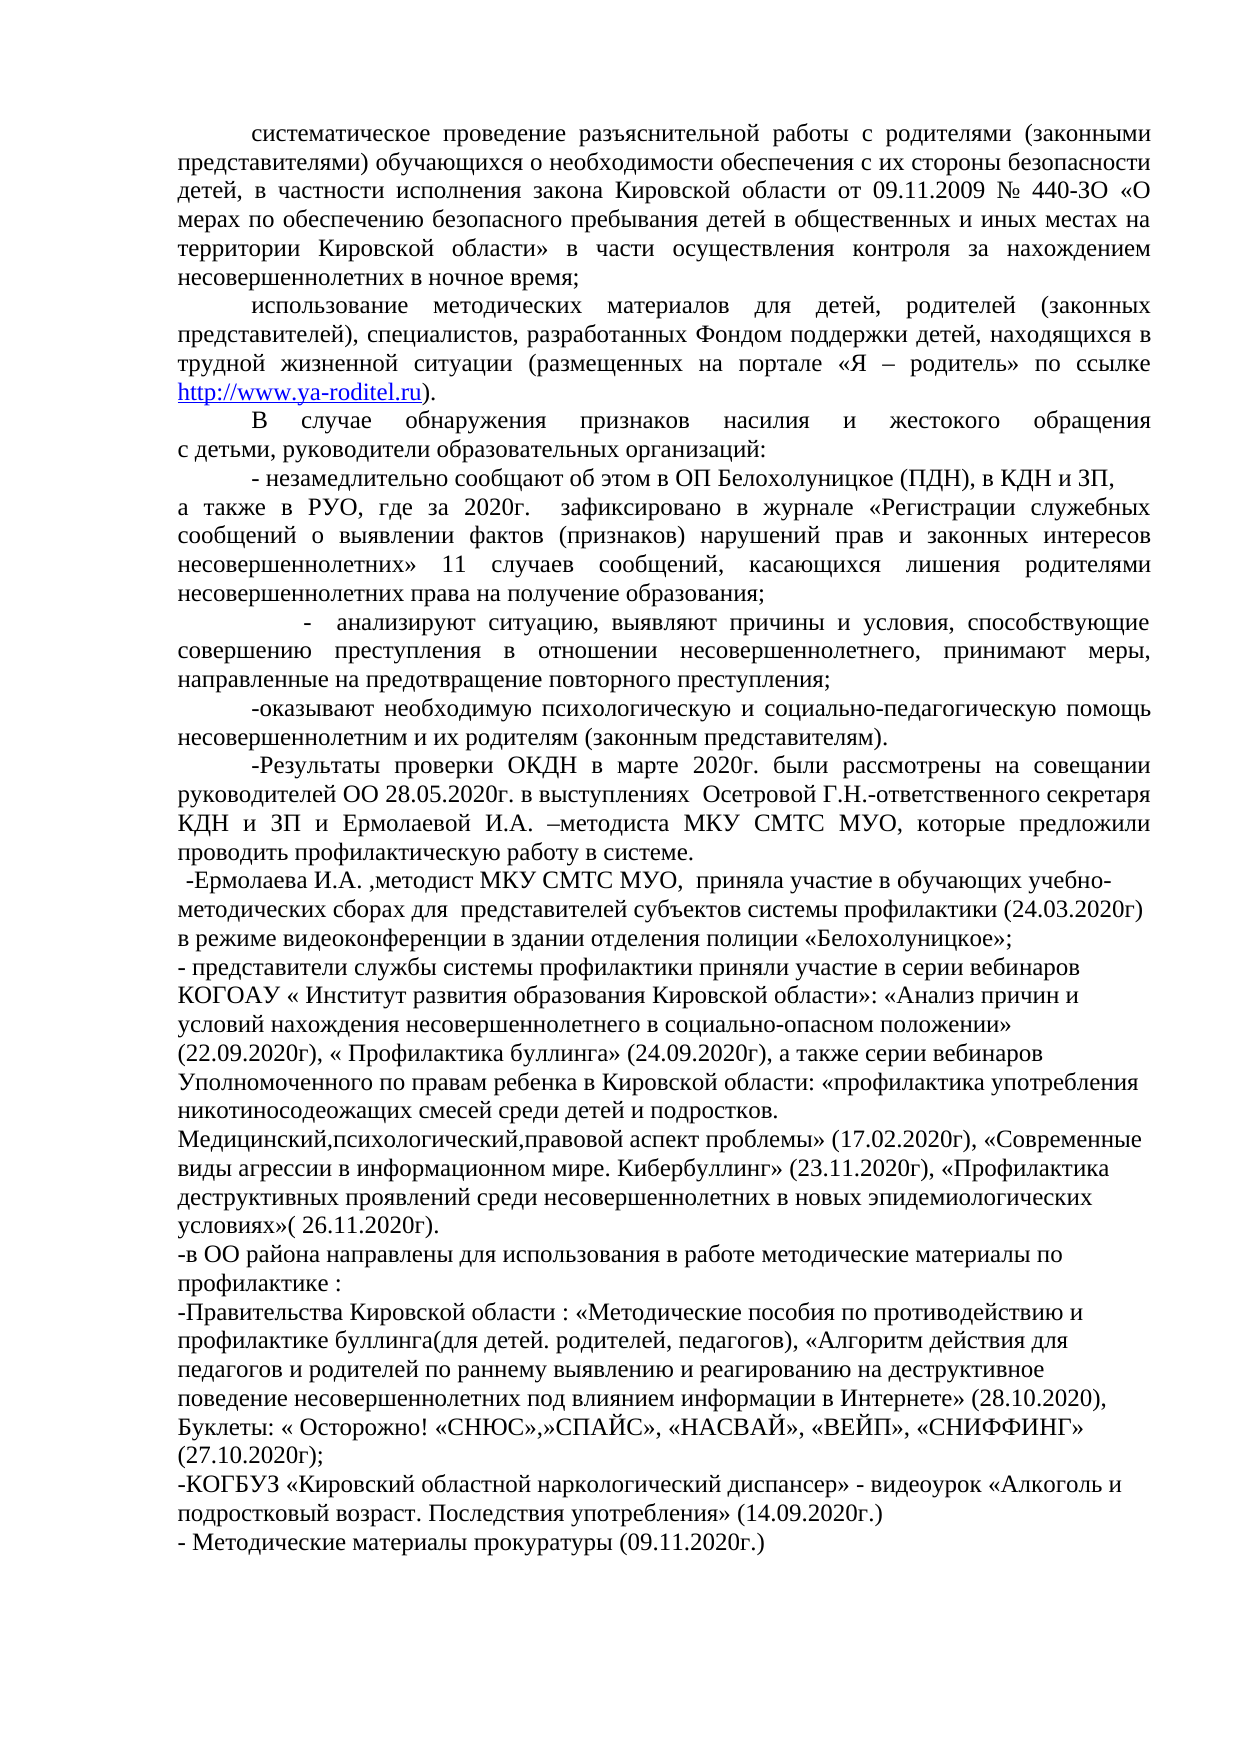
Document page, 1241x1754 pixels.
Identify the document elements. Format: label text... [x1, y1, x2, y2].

text - незамедлительно сообщают об этом в ОП Белохолуницкое (ПДН), в КДН и ЗП, [177, 463, 1152, 492]
text а также в РУО, где за 2020г. зафиксировано в журнале «Регистрации служебных сообщений о выявлении фактов (признаков) нарушений прав и законных интересов несовершеннолетних» 11 случаев сообщений, касающихся лишения родителями несовершеннолетних права на получение образования; [177, 492, 1152, 607]
text -оказывают необходимую психологическую и социально-педагогическую помощь несовершеннолетним и их родителям (законным представителям). [177, 693, 1152, 751]
text В случае обнаружения признаков насилия и жестокого обращения с детьми, руководители образовательных организаций: [177, 406, 1152, 463]
text -в ОО района направлены для использования в работе методические материалы по профилактике : [177, 1239, 1152, 1297]
text -Результаты проверки ОКДН в марте 2020г. были рассмотрены на совещании руководителей ОО 28.05.2020г. в выступлениях Осетровой Г.Н.-ответственного секретаря КДН и ЗП и Ермолаевой И.А. –методиста МКУ СМТС МУО, которые предложили проводить профилактическую работу в системе. [177, 751, 1152, 866]
text - анализируют ситуацию, выявляют причины и условия, способствующие совершению преступления в отношении несовершеннолетнего, принимают меры, направленные на предотвращение повторного преступления; [177, 607, 1152, 693]
text -КОГБУЗ «Кировский областной наркологический диспансер» - видеоурок «Алкоголь и подростковый возраст. Последствия употребления» (14.09.2020г.) [177, 1469, 1152, 1527]
text Буклеты: « Осторожно! «СНЮС»,»СПАЙС», «НАСВАЙ», «ВЕЙП», «СНИФФИНГ» (27.10.2020г); [177, 1412, 1152, 1469]
text - Методические материалы прокуратуры (09.11.2020г.) [177, 1527, 1152, 1556]
text -Правительства Кировской области : «Методические пособия по противодействию и профилактике буллинга(для детей. родителей, педагогов), «Алгоритм действия для педагогов и родителей по раннему выявлению и реагированию на деструктивное поведение несовершеннолетних под влиянием информации в Интернете» (28.10.2020), [177, 1297, 1152, 1412]
subtitle систематическое проведение разъяснительной работы с родителями (законными представителями) обучающихся о необходимости обеспечения с их стороны безопасности детей, в частности исполнения закона Кировской области от 09.11.2009 № 440-ЗО «О мерах по обеспечению безопасного пребывания детей в общественных и иных местах на территории Кировской области» в части осуществления контроля за нахождением несовершеннолетних в ночное время; [177, 118, 1152, 291]
text --Ермолаева И.А. ,методист МКУ СМТС МУО, приняла участие в обучающих учебно-методических сборах для представителей субъектов системы профилактики (24.03.2020г) в режиме видеоконференции в здании отделения полиции «Белохолуницкое»; [177, 866, 1152, 952]
text - представители службы системы профилактики приняли участие в серии вебинаров КОГОАУ « Институт развития образования Кировской области»: «Анализ причин и условий нахождения несовершеннолетнего в социально-опасном положении» (22.09.2020г), « Профилактика буллинга» (24.09.2020г), а также серии вебинаров Уполномоченного по правам ребенка в Кировской области: «профилактика употребления никотиносодеожащих смесей среди детей и подростков. Медицинский,психологический,правовой аспект проблемы» (17.02.2020г), «Современные виды агрессии в информационном мире. Кибербуллинг» (23.11.2020г), «Профилактика деструктивных проявлений среди несовершеннолетних в новых эпидемиологических условиях»( 26.11.2020г). [177, 952, 1152, 1239]
text использование методических материалов для детей, родителей (законных представителей), специалистов, разработанных Фондом поддержки детей, находящихся в трудной жизненной ситуации (размещенных на портале «Я – родитель» по ссылке http://www.ya-roditel.ru). [177, 291, 1152, 406]
